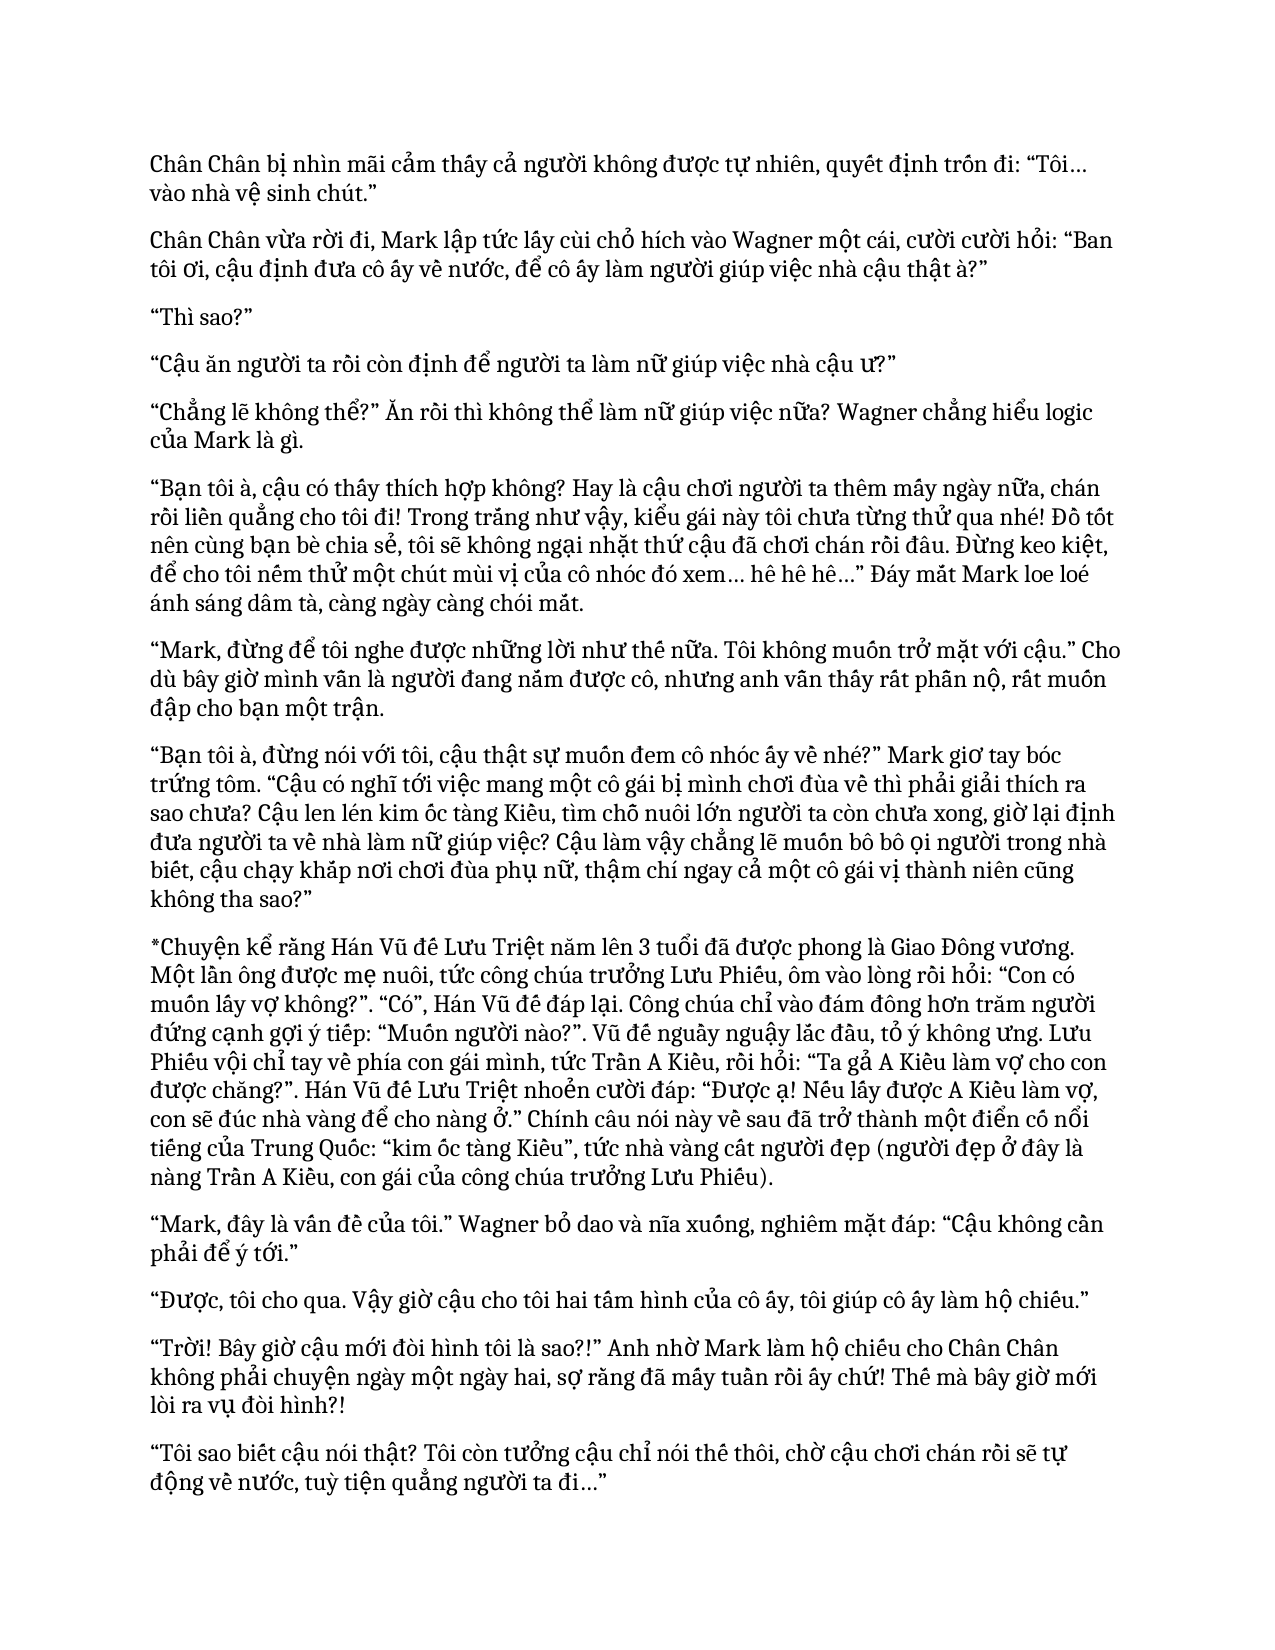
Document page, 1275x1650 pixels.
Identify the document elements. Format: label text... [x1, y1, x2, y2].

text “Mark, đừng để tôi nghe được những lời như thế nữa. Tôi không muốn trở mặt với cậu.” Cho dù bây giờ mình vẫn là người đang nắm được cô, nhưng anh vẫn thấy rất phẫn nộ, rất muốn đập cho bạn một trận. [150, 636, 1125, 722]
text Chân Chân bị nhìn mãi cảm thấy cả người không được tự nhiên, quyết định trốn đi: “Tôi… vào nhà vệ sinh chút.” [150, 150, 1125, 207]
text “Bạn tôi à, cậu có thấy thích hợp không? Hay là cậu chơi người ta thêm mấy ngày nữa, chán rồi liền quẳng cho tôi đi! Trong trắng như vậy, kiểu gái này tôi chưa từng thử qua nhé! Đồ tốt nên cùng bạn bè chia sẻ, tôi sẽ không ngại nhặt thứ cậu đã chơi chán rồi đâu. Đừng keo kiệt, để cho tôi nếm thử một chút mùi vị của cô nhóc đó xem… hê hê hê…” Đáy mắt Mark loe loé ánh sáng dâm tà, càng ngày càng chói mắt. [150, 474, 1125, 617]
text Chân Chân vừa rời đi, Mark lập tức lấy cùi chỏ hích vào Wagner một cái, cười cười hỏi: “Ban tôi ơi, cậu định đưa cô ấy về nước, để cô ấy làm người giúp việc nhà cậu thật à?” [150, 226, 1125, 284]
text “Mark, đây là vấn đề của tôi.” Wagner bỏ dao và nĩa xuống, nghiêm mặt đáp: “Cậu không cần phải để ý tới.” [150, 1210, 1125, 1267]
text “Bạn tôi à, đừng nói với tôi, cậu thật sự muốn đem cô nhóc ấy về nhé?” Mark giơ tay bóc trứng tôm. “Cậu có nghĩ tới việc mang một cô gái bị mình chơi đùa về thì phải giải thích ra sao chưa? Cậu len lén kim ốc tàng Kiều, tìm chỗ nuôi lớn người ta còn chưa xong, giờ lại định đưa người ta về nhà làm nữ giúp việc? Cậu làm vậy chẳng lẽ muốn bô bô ọi người trong nhà biết, cậu chạy khắp nơi chơi đùa phụ nữ, thậm chí ngay cả một cô gái vị thành niên cũng không tha sao?” [150, 741, 1125, 914]
text “Chẳng lẽ không thể?” Ăn rồi thì không thể làm nữ giúp việc nữa? Wagner chẳng hiểu logic của Mark là gì. [150, 397, 1125, 455]
text “Trời! Bây giờ cậu mới đòi hình tôi là sao?!” Anh nhờ Mark làm hộ chiếu cho Chân Chân không phải chuyện ngày một ngày hai, sợ rằng đã mấy tuần rồi ấy chứ! Thế mà bây giờ mới lòi ra vụ đòi hình?! [150, 1334, 1125, 1420]
text “Được, tôi cho qua. Vậy giờ cậu cho tôi hai tấm hình của cô ấy, tôi giúp cô ấy làm hộ chiếu.” [150, 1286, 1125, 1315]
text *Chuyện kể rằng Hán Vũ đế Lưu Triệt năm lên 3 tuổi đã được phong là Giao Đông vương. Một lần ông được mẹ nuôi, tức công chúa trưởng Lưu Phiếu, ôm vào lòng rồi hỏi: “Con có muốn lấy vợ không?”. “Có”, Hán Vũ đế đáp lại. Công chúa chỉ vào đám đông hơn trăm người đứng cạnh gợi ý tiếp: “Muốn người nào?”. Vũ đế nguầy nguậy lắc đầu, tỏ ý không ưng. Lưu Phiếu vội chỉ tay về phía con gái mình, tức Trần A Kiều, rồi hỏi: “Ta gả A Kiều làm vợ cho con được chăng?”. Hán Vũ đế Lưu Triệt nhoẻn cười đáp: “Được ạ! Nếu lấy được A Kiều làm vợ, con sẽ đúc nhà vàng để cho nàng ở.” Chính câu nói này về sau đã trở thành một điển cố nổi tiếng của Trung Quốc: “kim ốc tàng Kiều”, tức nhà vàng cất người đẹp (người đẹp ở đây là nàng Trần A Kiều, con gái của công chúa trưởng Lưu Phiếu). [150, 932, 1125, 1191]
text “Cậu ăn người ta rồi còn định để người ta làm nữ giúp việc nhà cậu ư?” [150, 350, 1125, 379]
text “Tôi sao biết cậu nói thật? Tôi còn tưởng cậu chỉ nói thế thôi, chờ cậu chơi chán rồi sẽ tự động về nước, tuỳ tiện quẳng người ta đi…” [150, 1439, 1125, 1496]
text “Thì sao?” [150, 302, 1125, 331]
